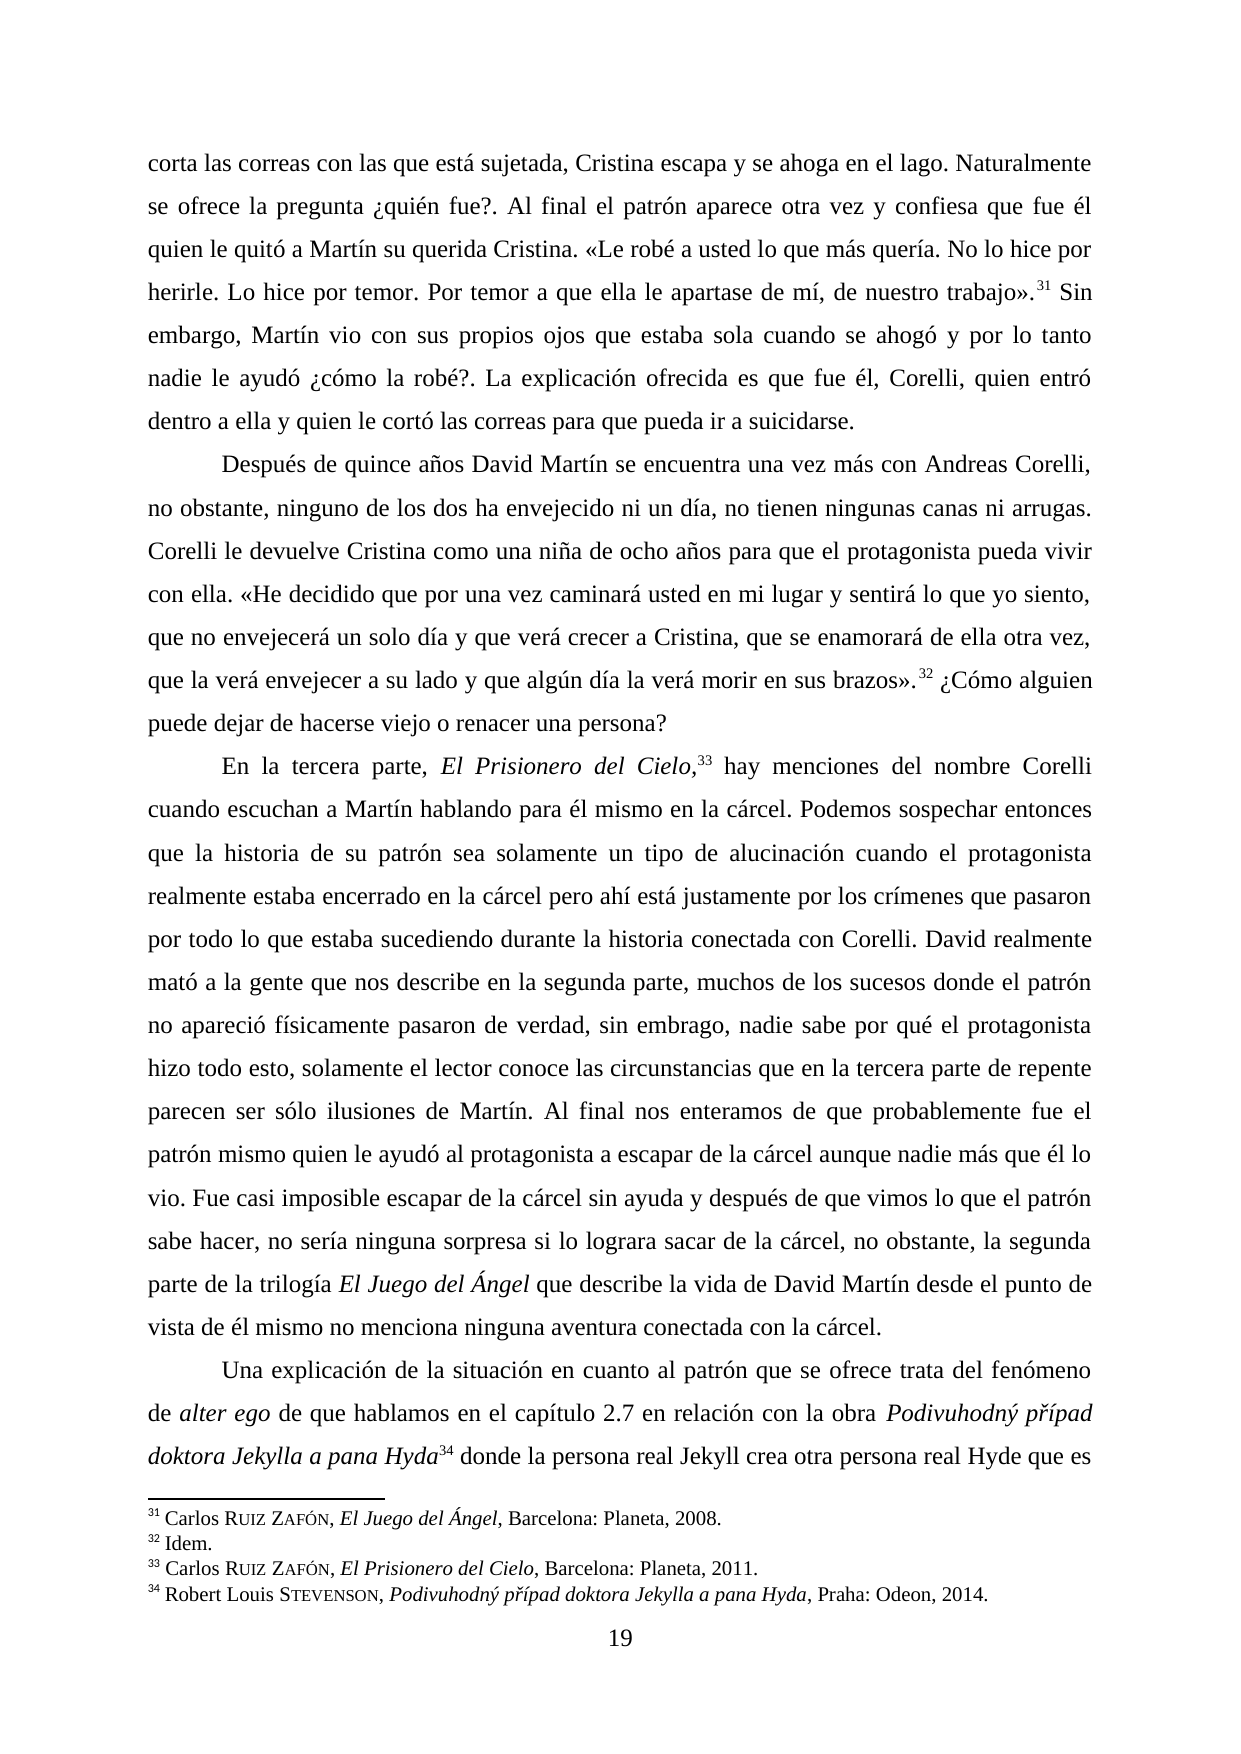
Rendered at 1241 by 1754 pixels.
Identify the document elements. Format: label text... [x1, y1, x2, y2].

text Después de quince años David Martín se encuentra una vez más con Andreas Corelli, no obstante, ninguno de los dos ha envejecido ni un día, no tienen ningunas canas ni arrugas. Corelli le devuelve Cristina como una niña de ocho años para que el protagonista pueda vivir con ella. «He decidido que por una vez caminará usted en mi lugar y sentirá lo que yo siento, que no envejecerá un solo día y que verá crecer a Cristina, que se enamorará de ella otra vez, que la verá envejecer a su lado y que algún día la verá morir en sus brazos». ¿Cómo alguien puede dejar de hacerse viejo o renacer una persona? [148, 449, 1093, 737]
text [148, 1355, 1093, 1470]
text En la tercera parte, El Prisionero del Cielo, hay menciones del nombre Corelli cuando escuchan a Martín hablando para él mismo en la cárcel. Podemos sospechar entonces que la historia de su patrón sea solamente un tipo de alucinación cuando el protagonista realmente estaba encerrado en la cárcel pero ahí está justamente por los crímenes que pasaron por todo lo que estaba sucediendo durante la historia conectada con Corelli. David realmente mató a la gente que nos describe en la segunda parte, muchos de los sucesos donde el patrón no apareció físicamente pasaron de verdad, sin embrago, nadie sabe por qué el protagonista hizo todo esto, solamente el lector conoce las circunstancias que en la tercera parte de repente parecen ser sólo ilusiones de Martín. Al final nos enteramos de que probablemente fue el patrón mismo quien le ayudó al protagonista a escapar de la cárcel aunque nadie más que él lo vio. Fue casi imposible escapar de la cárcel sin ayuda y después de que vimos lo que el patrón sabe hacer, no sería ninguna sorpresa si lo lograra sacar de la cárcel, no obstante, la segunda parte de la trilogía El Juego del Ángel que describe la vida de David Martín desde el punto de vista de él mismo no menciona ninguna aventura conectada con la cárcel. [148, 751, 1093, 1341]
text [148, 148, 1093, 435]
